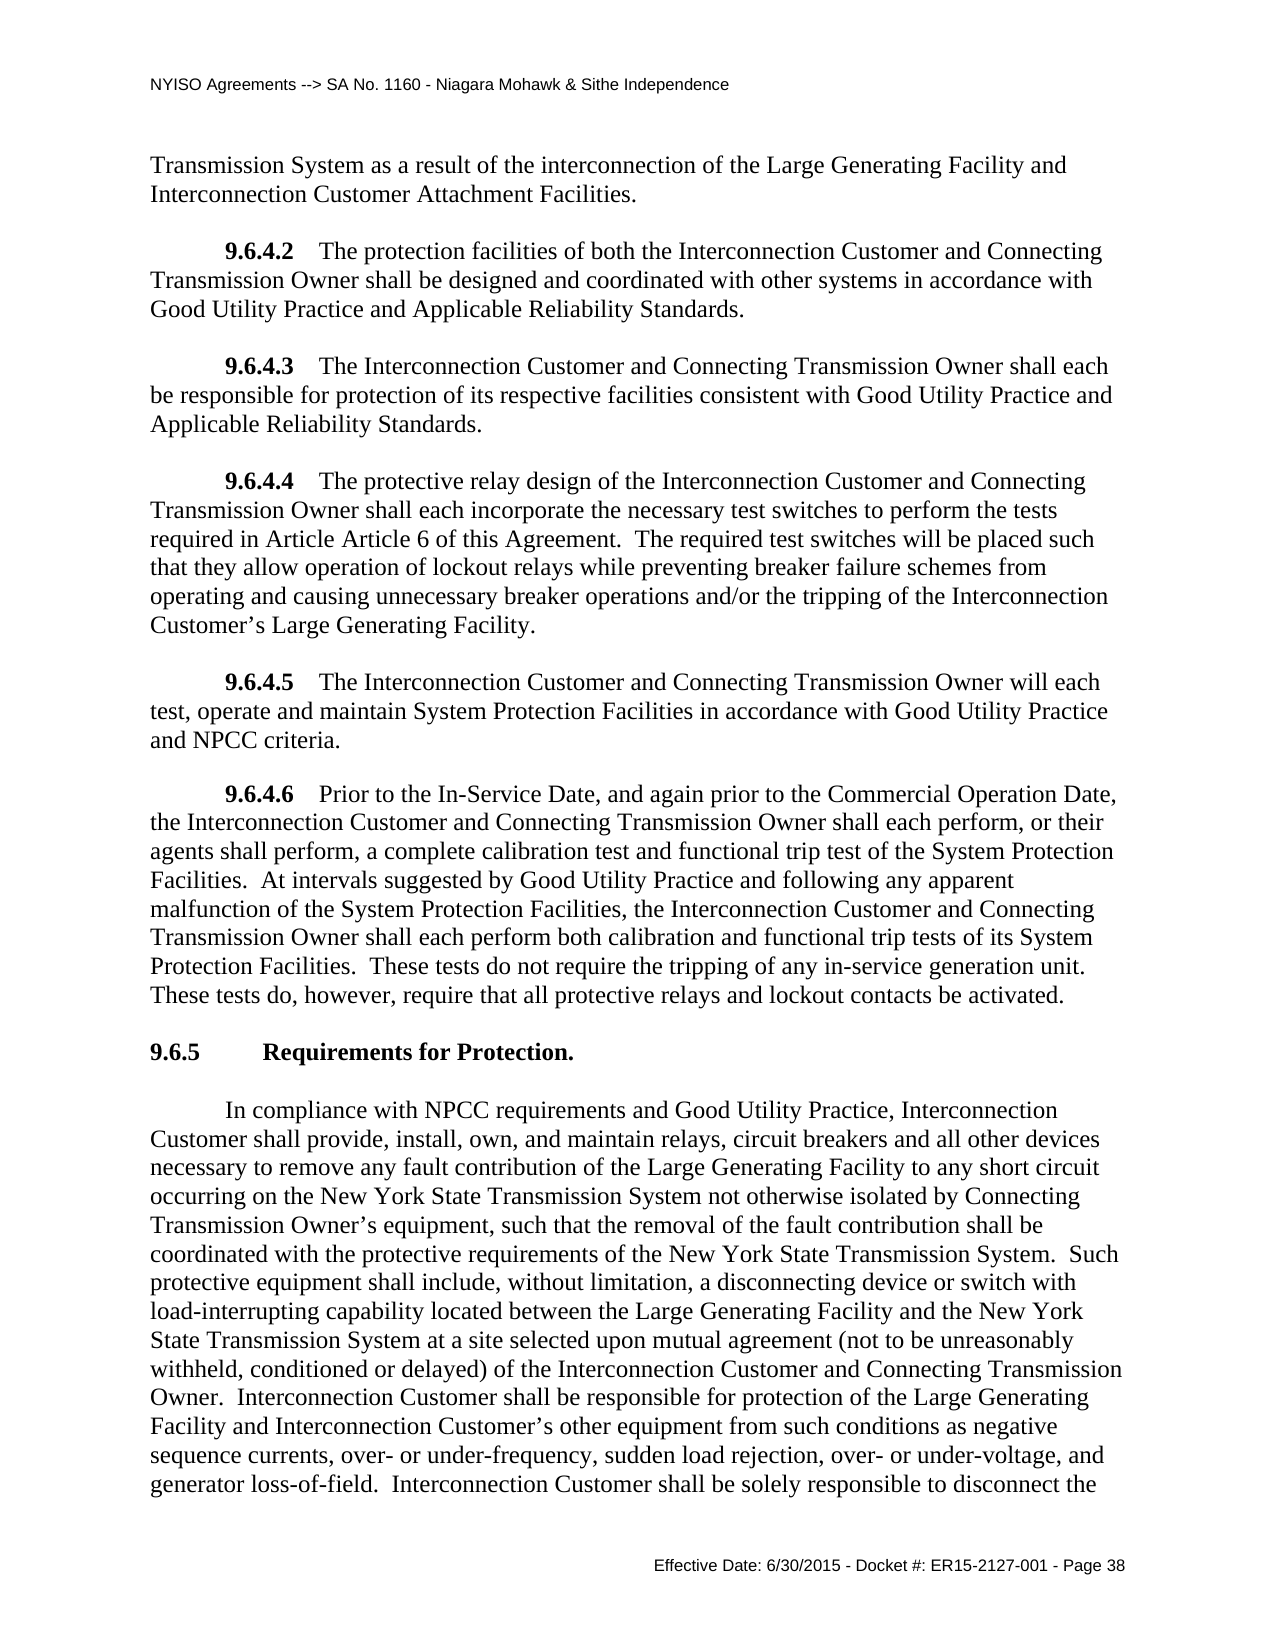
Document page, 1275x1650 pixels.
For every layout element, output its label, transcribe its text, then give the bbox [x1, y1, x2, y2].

subtitle The protective relay design of the Interconnection Customer and Connecting Transmission Owner shall each incorporate the necessary test switches to perform the tests required in Article 6 of this Agreement. The required test switches will be placed such that they allow operation of lockout relays while preventing breaker failure schemes from operating and causing unnecessary breaker operations and/or the tripping of the Interconnection Customer’s Large Generating Facility. [150, 466, 1125, 639]
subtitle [150, 150, 1125, 207]
subtitle Prior to the In-Service Date, and again prior to the Commercial Operation Date, the Interconnection Customer and Connecting Transmission Owner shall each perform, or their agents shall perform, a complete calibration test and functional trip test of the System Protection Facilities. At intervals suggested by Good Utility Practice and following any apparent malfunction of the System Protection Facilities, the Interconnection Customer and Connecting Transmission Owner shall each perform both calibration and functional trip tests of its System Protection Facilities. These tests do not require the tripping of any in-service generation unit. These tests do, however, require that all protective relays and lockout contacts be activated. [150, 779, 1125, 1009]
subtitle The Interconnection Customer and Connecting Transmission Owner shall each be responsible for protection of its respective facilities consistent with Good Utility Practice and Applicable Reliability Standards. [150, 351, 1125, 437]
subtitle Requirements for Protection. [150, 1037, 1125, 1066]
subtitle The protection facilities of both the Interconnection Customer and Connecting Transmission Owner shall be designed and coordinated with other systems in accordance with Good Utility Practice and Applicable Reliability Standards. [150, 236, 1125, 322]
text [150, 1095, 1125, 1497]
subtitle The Interconnection Customer and Connecting Transmission Owner will each test, operate and maintain System Protection Facilities in accordance with Good Utility Practice and NPCC criteria. [150, 667, 1125, 754]
